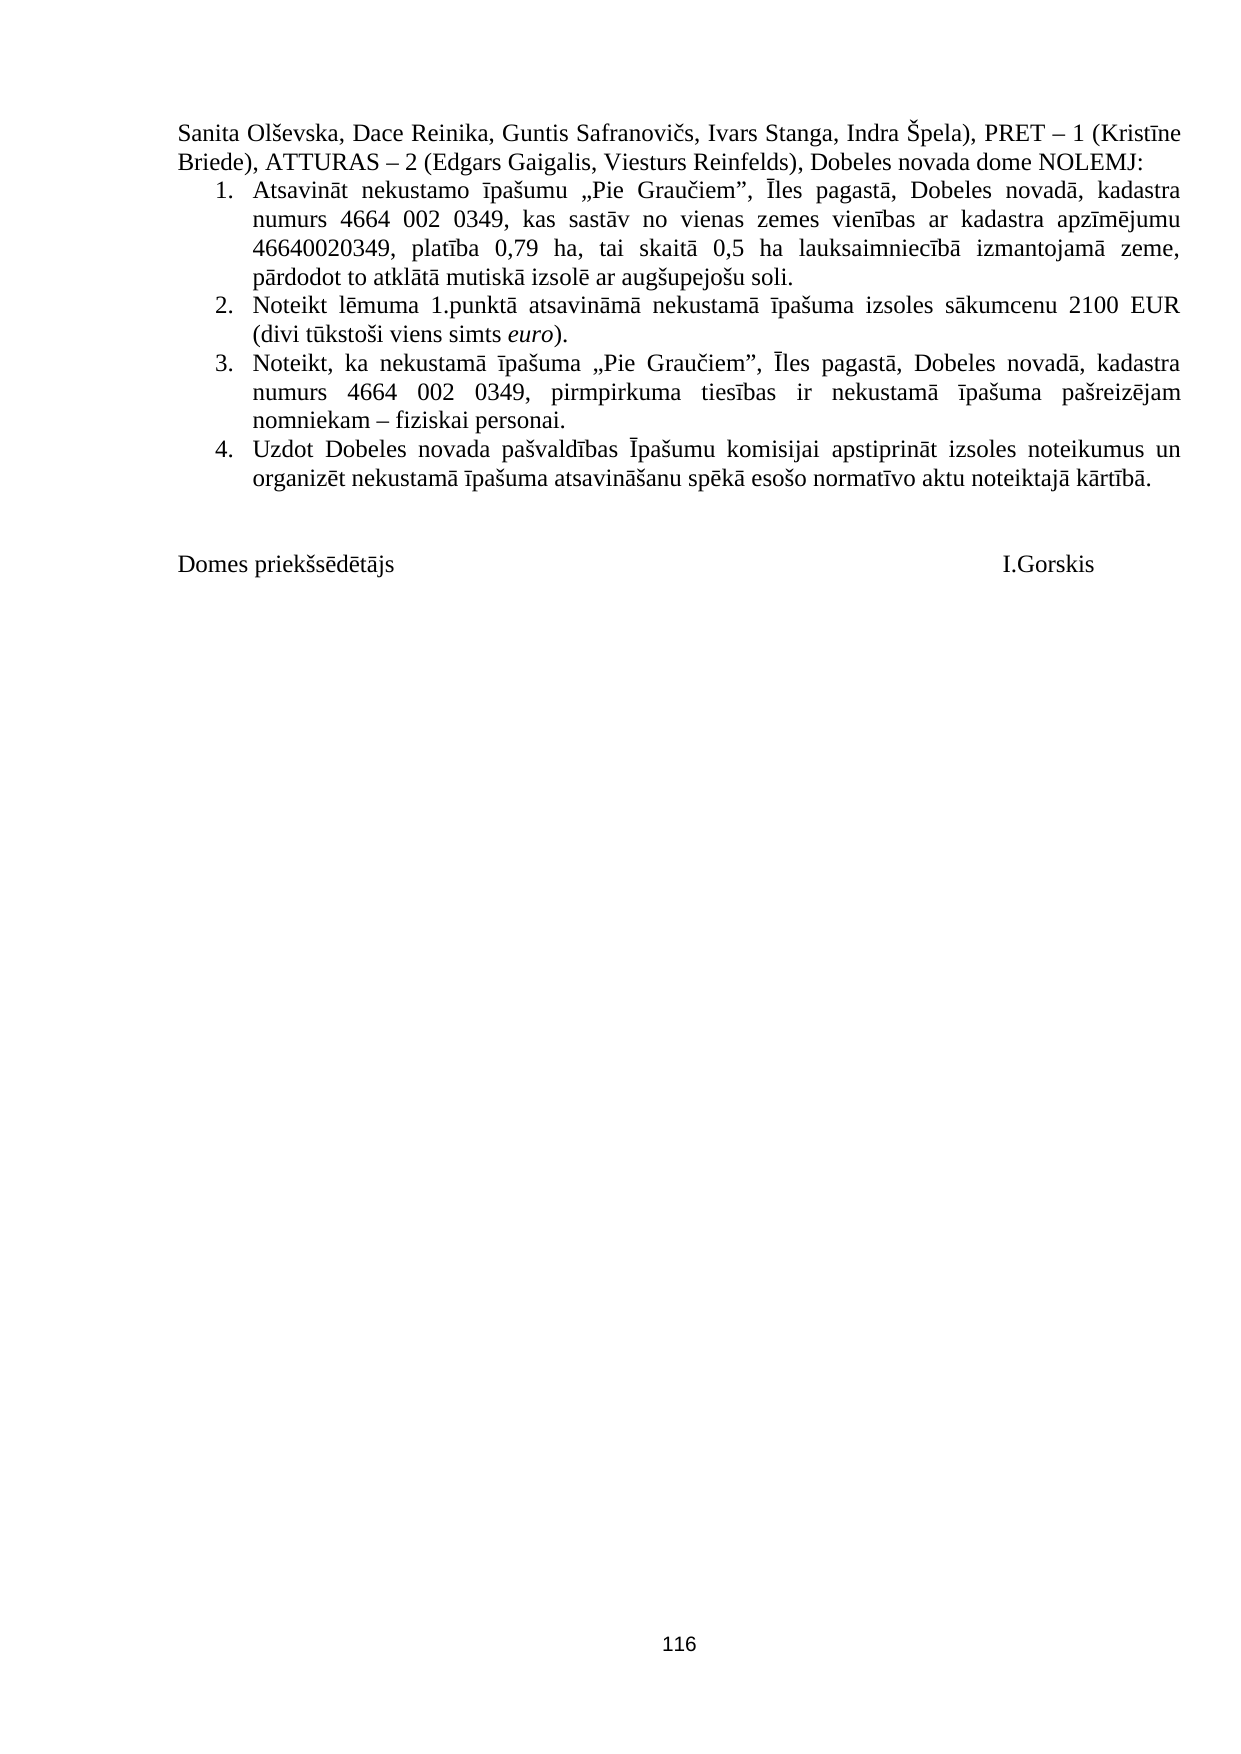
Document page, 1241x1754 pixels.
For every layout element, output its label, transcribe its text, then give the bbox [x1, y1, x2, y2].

list Atsavināt nekustamo īpašumu „Pie Graučiem”, Īles pagastā, Dobeles novadā, kadastra numurs 4664 002 0349, kas sastāv no vienas zemes vienības ar kadastra apzīmējumu 46640020349, platība 0,79 ha, tai skaitā 0,5 ha lauksaimniecībā izmantojamā zeme, pārdodot to atklātā mutiskā izsolē ar augšupejošu soli. [215, 176, 1181, 291]
list Uzdot Dobeles novada pašvaldības Īpašumu komisijai apstiprināt izsoles noteikumus un organizēt nekustamā īpašuma atsavināšanu spēkā esošo normatīvo aktu noteiktajā kārtībā. [215, 434, 1181, 492]
text Domes priekšsēdētājs I.Gorskis [177, 549, 1172, 607]
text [177, 118, 1181, 176]
list Noteikt, ka nekustamā īpašuma „Pie Graučiem”, Īles pagastā, Dobeles novadā, kadastra numurs 4664 002 0349, pirmpirkuma tiesības ir nekustamā īpašuma pašreizējam nomniekam – fiziskai personai. [215, 348, 1181, 434]
list Noteikt lēmuma 1.punktā atsavināmā nekustamā īpašuma izsoles sākumcenu 2100 EUR (divi tūkstoši viens simts euro). [215, 291, 1181, 348]
